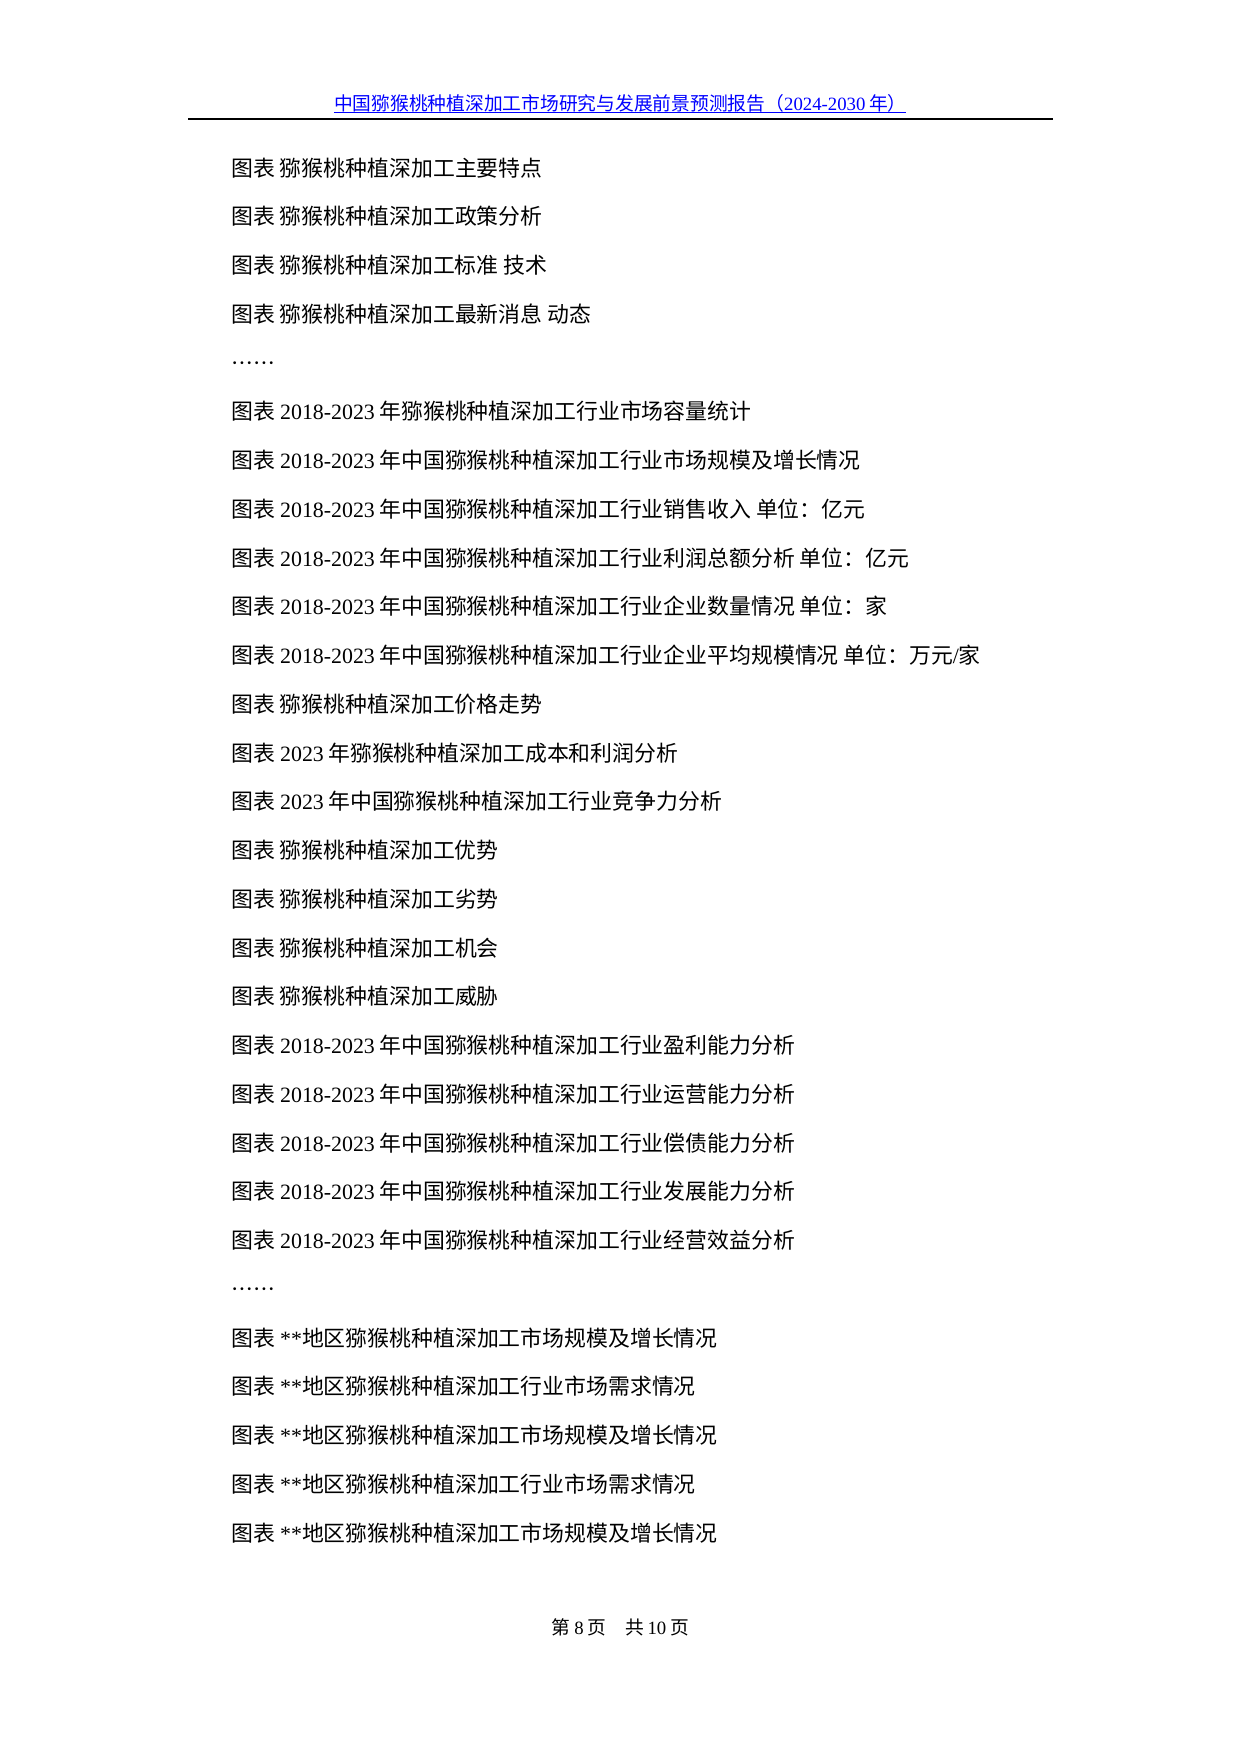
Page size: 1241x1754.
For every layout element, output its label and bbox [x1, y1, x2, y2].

text [187, 150, 1053, 1548]
